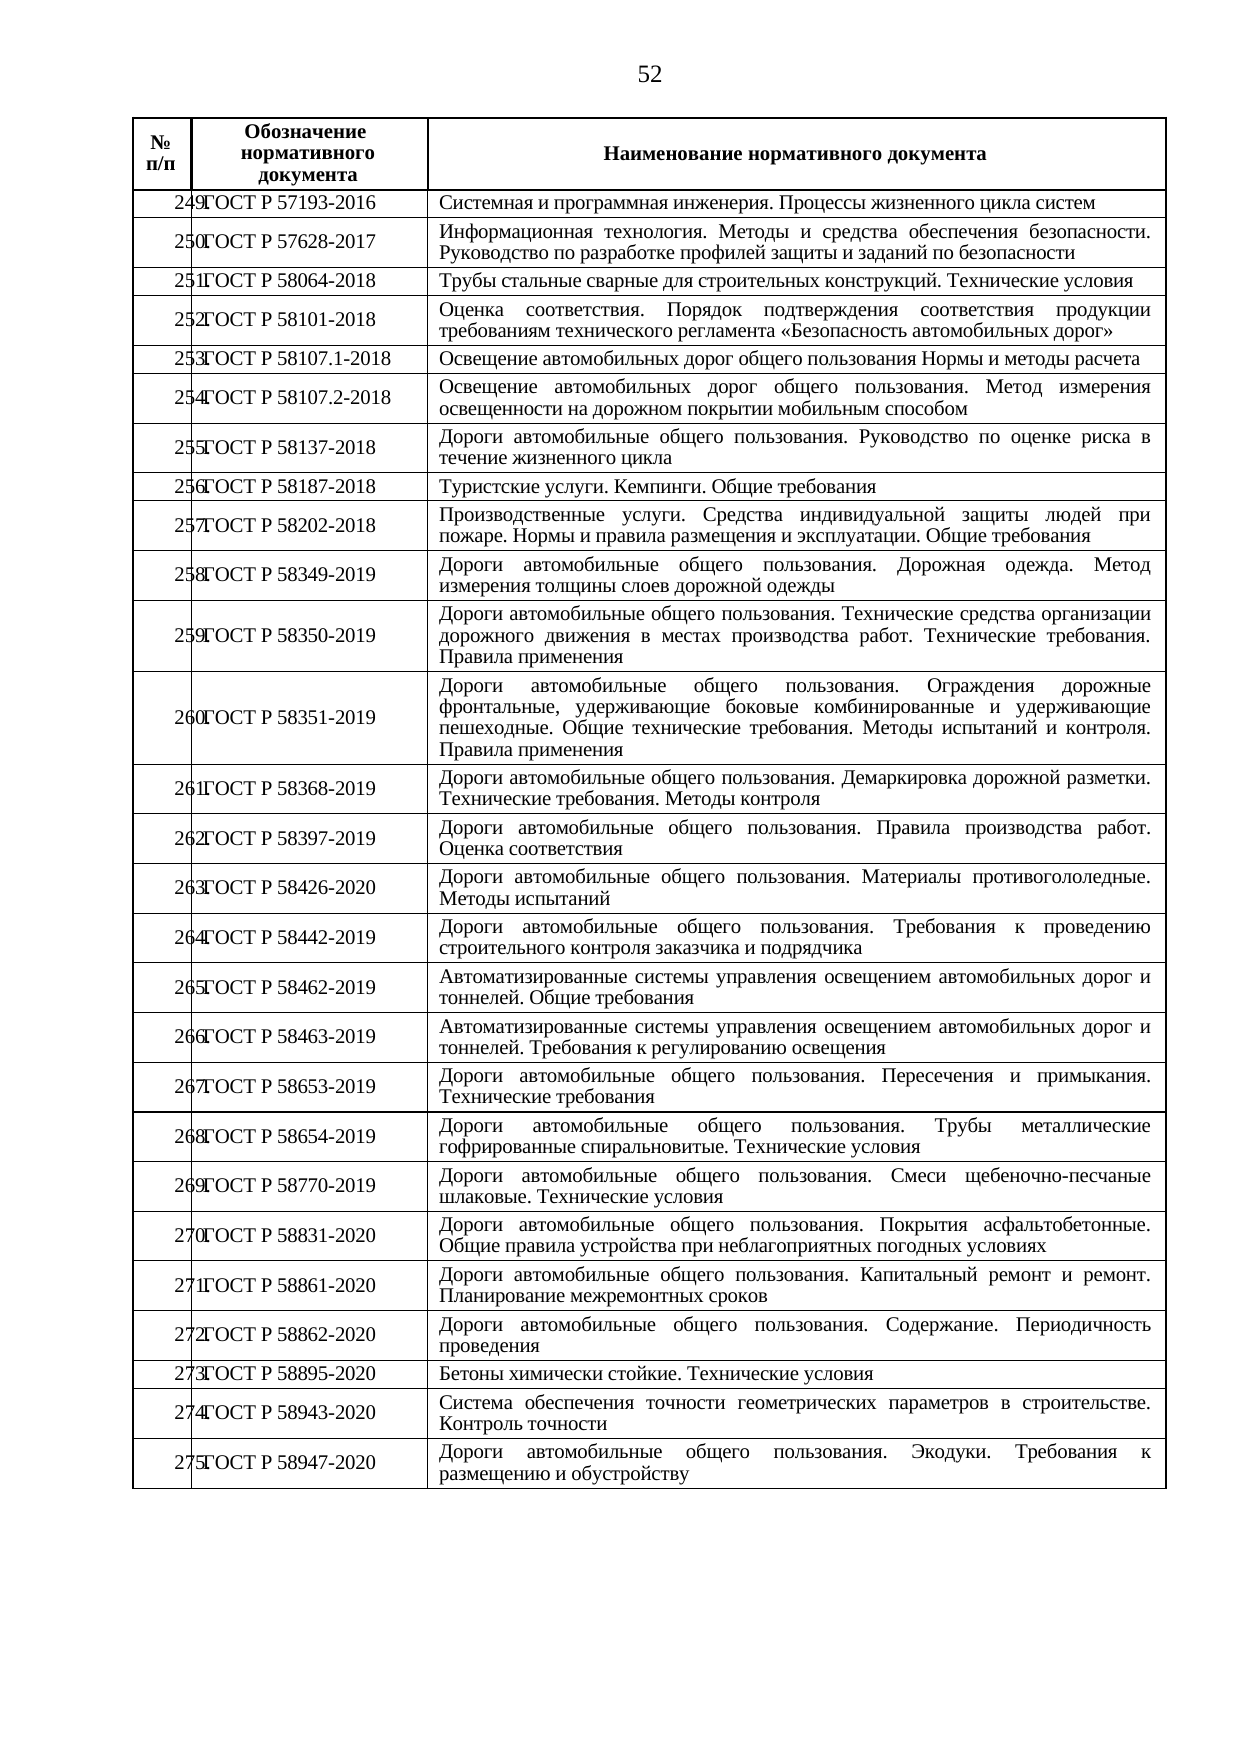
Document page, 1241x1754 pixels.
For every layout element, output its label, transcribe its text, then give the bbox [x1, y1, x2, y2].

table_cell Информационная технология. Методы и средства обеспечения безопасности. Руководство по разработке профилей защиты и заданий по безопасности [428, 218, 1165, 267]
table_header Наименование нормативного документа [429, 119, 1165, 189]
table_cell [134, 1361, 191, 1388]
table_cell Дороги автомобильные общего пользования. Смеси щебеночно-песчаные шлаковые. Технические условия [428, 1162, 1165, 1211]
table_cell Дороги автомобильные общего пользования. Трубы металлические гофрированные спиральновитые. Технические условия [428, 1113, 1165, 1161]
table_cell Дороги автомобильные общего пользования. Руководство по оценке риска в течение жизненного цикла [428, 424, 1165, 472]
table_cell Производственные услуги. Средства индивидуальной защиты людей при пожаре. Нормы и правила размещения и эксплуатации. Общие требования [428, 501, 1165, 550]
table_cell [134, 1162, 191, 1211]
table_cell Оценка соответствия. Порядок подтверждения соответствия продукции требованиям технического регламента «Безопасность автомобильных дорог» [428, 296, 1165, 344]
table_cell ГОСТ Р 58947-2020 [192, 1439, 427, 1487]
table_cell Дороги автомобильные общего пользования. Покрытия асфальтобетонные. Общие правила устройства при неблагоприятных погодных условиях [428, 1212, 1165, 1260]
table_cell [134, 374, 191, 422]
table_cell [134, 268, 191, 295]
table_cell [134, 814, 191, 863]
table_cell ГОСТ Р 58368-2019 [192, 765, 427, 813]
table_cell ГОСТ Р 58653-2019 [192, 1063, 427, 1111]
table_cell [134, 672, 191, 763]
table_cell ГОСТ Р 58107.1-2018 [192, 346, 427, 373]
table_cell ГОСТ Р 58862-2020 [192, 1311, 427, 1360]
table_cell [134, 1013, 191, 1062]
table_cell [134, 963, 191, 1012]
table_cell Освещение автомобильных дорог общего пользования. Метод измерения освещенности на дорожном покрытии мобильным способом [428, 374, 1165, 422]
table_cell Дороги автомобильные общего пользования. Капитальный ремонт и ремонт. Планирование межремонтных сроков [428, 1261, 1165, 1310]
table_cell Системная и программная инженерия. Процессы жизненного цикла систем [428, 191, 1165, 217]
table_cell ГОСТ Р 58202-2018 [192, 501, 427, 550]
table_cell Дороги автомобильные общего пользования. Экодуки. Требования к размещению и обустройству [428, 1439, 1165, 1487]
table_cell ГОСТ Р 58101-2018 [192, 296, 427, 344]
table_cell Дороги автомобильные общего пользования. Пересечения и примыкания. Технические требования [428, 1063, 1165, 1111]
table_cell [134, 864, 191, 913]
table_header № п/п [134, 119, 190, 189]
table_cell [134, 1261, 191, 1310]
table_cell Автоматизированные системы управления освещением автомобильных дорог и тоннелей. Требования к регулированию освещения [428, 1013, 1165, 1062]
table_cell ГОСТ Р 58895-2020 [192, 1361, 427, 1388]
table_cell [134, 424, 191, 472]
table_cell [134, 346, 191, 373]
table_cell ГОСТ Р 58831-2020 [192, 1212, 427, 1260]
table_cell [134, 601, 191, 671]
table_cell Дороги автомобильные общего пользования. Правила производства работ. Оценка соответствия [428, 814, 1165, 863]
table_cell [134, 765, 191, 813]
table_cell ГОСТ Р 57628-2017 [192, 218, 427, 267]
table_cell [134, 551, 191, 600]
table_cell [134, 1439, 191, 1487]
table_cell Дороги автомобильные общего пользования. Технические средства организации дорожного движения в местах производства работ. Технические требования. Правила применения [428, 601, 1165, 671]
table_header Обозначение нормативного документа [193, 119, 427, 189]
table_cell ГОСТ Р 58943-2020 [192, 1389, 427, 1438]
table_cell [134, 1311, 191, 1360]
table_cell ГОСТ Р 58397-2019 [192, 814, 427, 863]
table_cell ГОСТ Р 58861-2020 [192, 1261, 427, 1310]
table_cell ГОСТ Р 58351-2019 [192, 672, 427, 763]
table_cell Трубы стальные сварные для строительных конструкций. Технические условия [428, 268, 1165, 295]
table_cell ГОСТ Р 58137-2018 [192, 424, 427, 472]
table_cell Освещение автомобильных дорог общего пользования Нормы и методы расчета [428, 346, 1165, 373]
table_cell Дороги автомобильные общего пользования. Ограждения дорожные фронтальные, удерживающие боковые комбинированные и удерживающие пешеходные. Общие технические требования. Методы испытаний и контроля. Правила применения [428, 672, 1165, 763]
table_cell ГОСТ Р 57193-2016 [192, 191, 427, 217]
table_cell Туристские услуги. Кемпинги. Общие требования [428, 473, 1165, 500]
table_cell ГОСТ Р 58442-2019 [192, 914, 427, 962]
table_cell Дороги автомобильные общего пользования. Демаркировка дорожной разметки. Технические требования. Методы контроля [428, 765, 1165, 813]
table_cell Система обеспечения точности геометрических параметров в строительстве. Контроль точности [428, 1389, 1165, 1438]
table_cell [134, 473, 191, 500]
table_cell Дороги автомобильные общего пользования. Материалы противогололедные. Методы испытаний [428, 864, 1165, 913]
table_cell [134, 914, 191, 962]
table_cell Дороги автомобильные общего пользования. Дорожная одежда. Метод измерения толщины слоев дорожной одежды [428, 551, 1165, 600]
table_cell ГОСТ Р 58187-2018 [192, 473, 427, 500]
table_cell Дороги автомобильные общего пользования. Содержание. Периодичность проведения [428, 1311, 1165, 1360]
table_cell ГОСТ Р 58463-2019 [192, 1013, 427, 1062]
table_cell [134, 501, 191, 550]
table_cell [134, 1113, 191, 1161]
table_cell ГОСТ Р 58349-2019 [192, 551, 427, 600]
table_cell [134, 1389, 191, 1438]
table_cell ГОСТ Р 58064-2018 [192, 268, 427, 295]
table_cell [134, 1063, 191, 1111]
table_cell ГОСТ Р 58462-2019 [192, 963, 427, 1012]
table_cell [134, 1212, 191, 1260]
table_cell ГОСТ Р 58350-2019 [192, 601, 427, 671]
table_cell [134, 218, 191, 267]
table_cell [134, 191, 191, 217]
table_cell ГОСТ Р 58107.2-2018 [192, 374, 427, 422]
table_cell ГОСТ Р 58654-2019 [192, 1113, 427, 1161]
table_cell ГОСТ Р 58426-2020 [192, 864, 427, 913]
table_cell ГОСТ Р 58770-2019 [192, 1162, 427, 1211]
table_cell Автоматизированные системы управления освещением автомобильных дорог и тоннелей. Общие требования [428, 963, 1165, 1012]
table_cell Дороги автомобильные общего пользования. Требования к проведению строительного контроля заказчика и подрядчика [428, 914, 1165, 962]
table_cell Бетоны химически стойкие. Технические условия [428, 1361, 1165, 1388]
table_cell [134, 296, 191, 344]
